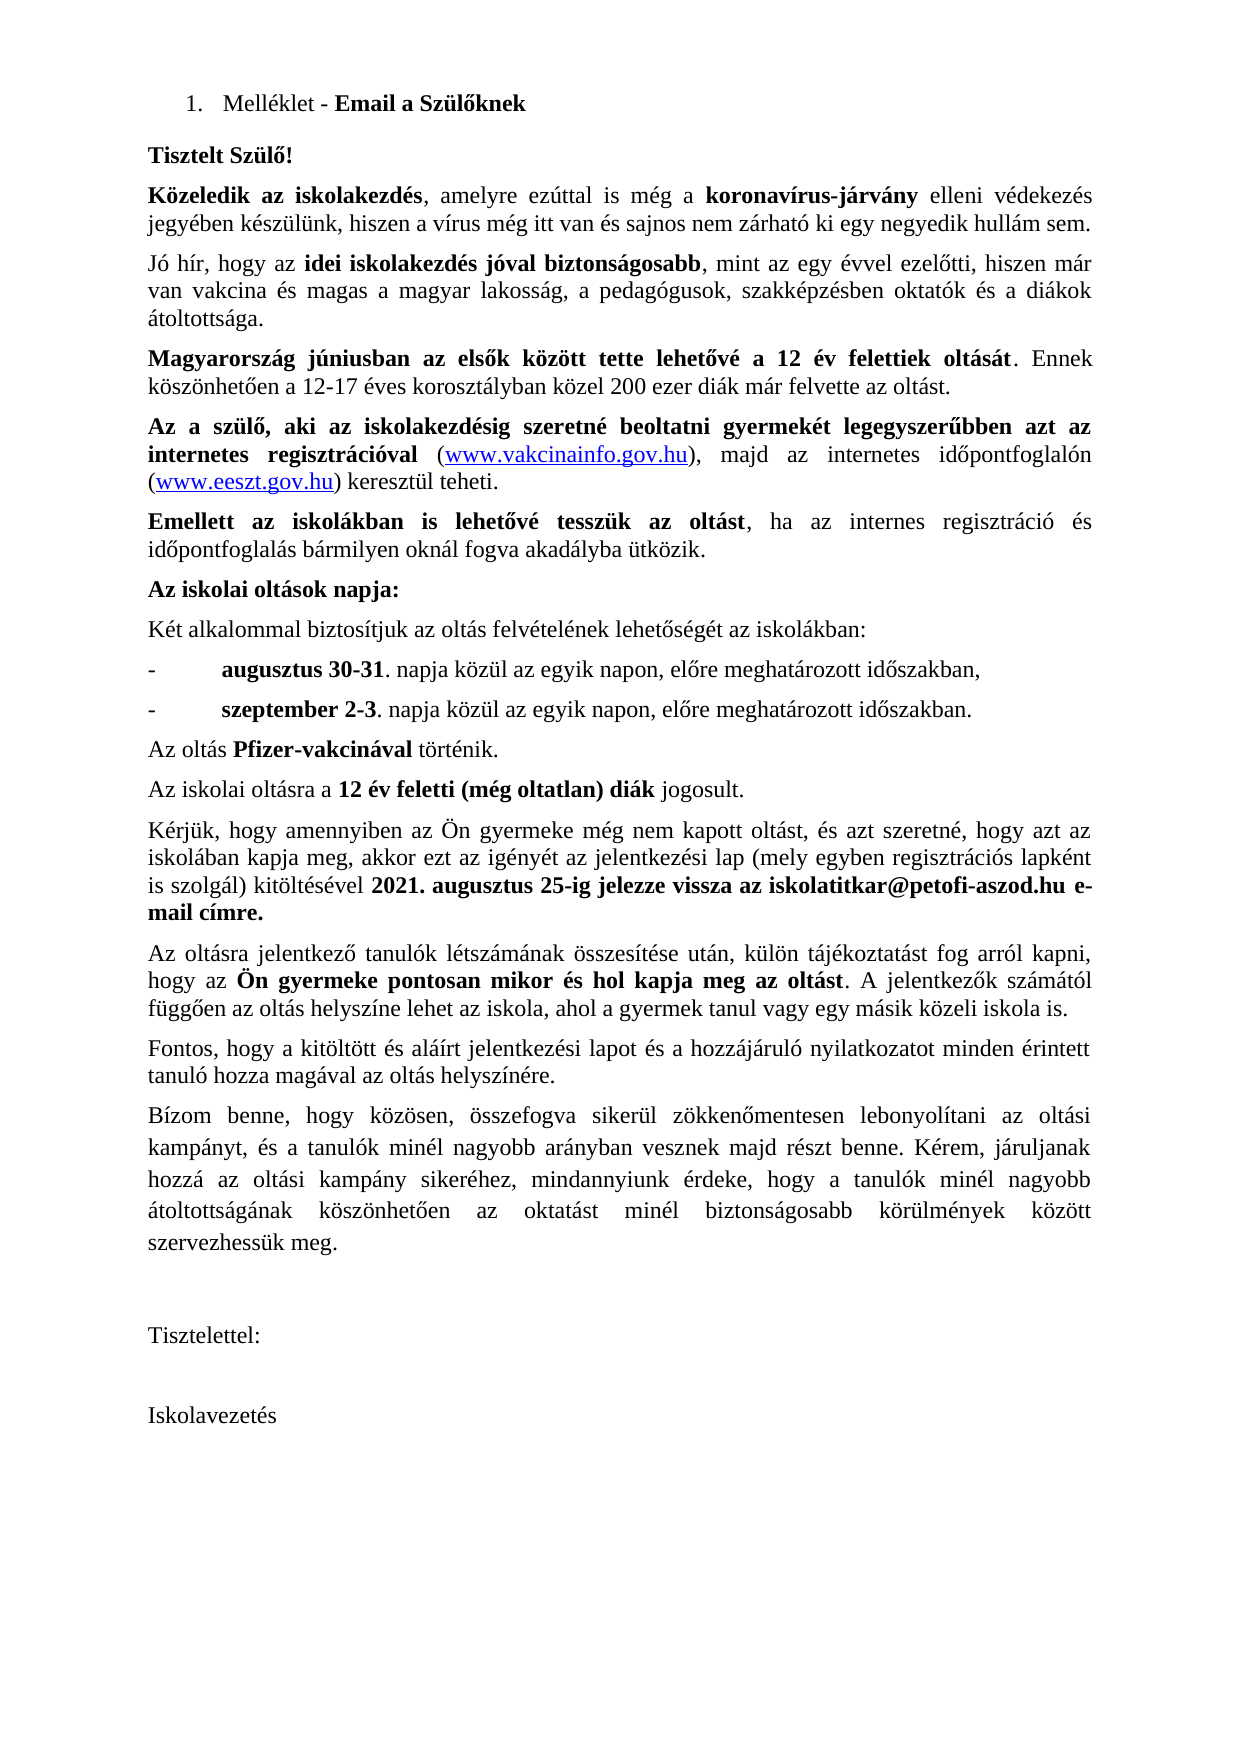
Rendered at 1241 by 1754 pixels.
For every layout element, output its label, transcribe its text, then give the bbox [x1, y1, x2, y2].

text Bízom benne, hogy közösen, összefogva sikerül zökkenőmentesen lebonyolítani az oltási kampányt, és a tanulók minél nagyobb arányban vesznek majd részt benne. Kérem, járuljanak hozzá az oltási kampány sikeréhez, mindannyiunk érdeke, hogy a tanulók minél nagyobb átoltottságának köszönhetően az oktatást minél biztonságosabb körülmények között szervezhessük meg. [148, 1102, 1093, 1256]
text Emellett az iskolákban is lehetővé tesszük az oltást, ha az internes regisztráció és időpontfoglalás bármilyen oknál fogva akadályba ütközik. [148, 507, 1093, 562]
text Az oltásra jelentkező tanulók létszámának összesítése után, külön tájékoztatást fog arról kapni, hogy az Ön gyermeke pontosan mikor és hol kapja meg az oltást. A jelentkezők számától függően az oltás helyszíne lehet az iskola, ahol a gyermek tanul vagy egy másik közeli iskola is. [148, 938, 1093, 1021]
list Melléklet - Email a Szülőknek [185, 89, 1093, 116]
text Iskolavezetés [148, 1401, 1093, 1429]
text Az iskolai oltások napja: [148, 575, 1093, 603]
text Tisztelettel: [148, 1321, 1093, 1348]
text Két alkalommal biztosítjuk az oltás felvételének lehetőségét az iskolákban: [148, 615, 1093, 643]
text - szeptember 2-3. napja közül az egyik napon, előre meghatározott időszakban. [148, 695, 1093, 723]
text Közeledik az iskolakezdés, amelyre ezúttal is még a koronavírus-járvány elleni védekezés jegyében készülünk, hiszen a vírus még itt van és sajnos nem zárható ki egy negyedik hullám sem. [148, 181, 1093, 236]
text - augusztus 30-31. napja közül az egyik napon, előre meghatározott időszakban, [148, 655, 1093, 683]
text Tisztelt Szülő! [148, 141, 1093, 169]
text Kérjük, hogy amennyiben az Ön gyermeke még nem kapott oltást, és azt szeretné, hogy azt az iskolában kapja meg, akkor ezt az igényét az jelentkezési lap (mely egyben regisztrációs lapként is szolgál) kitöltésével 2021. augusztus 25-ig jelezze vissza az iskolatitkar@petofi-aszod.hu e-mail címre. [148, 816, 1093, 926]
text Az iskolai oltásra a 12 év feletti (még oltatlan) diák jogosult. [148, 776, 1093, 803]
text Jó hír, hogy az idei iskolakezdés jóval biztonságosabb, mint az egy évvel ezelőtti, hiszen már van vakcina és magas a magyar lakosság, a pedagógusok, szakképzésben oktatók és a diákok átoltottsága. [148, 249, 1093, 332]
text Magyarország júniusban az elsők között tette lehetővé a 12 év felettiek oltását. Ennek köszönhetően a 12-17 éves korosztályban közel 200 ezer diák már felvette az oltást. [148, 344, 1093, 399]
text Az oltás Pfizer-vakcinával történik. [148, 735, 1093, 763]
text Az a szülő, aki az iskolakezdésig szeretné beoltatni gyermekét legegyszerűbben azt az internetes regisztrációval (www.vakcinainfo.gov.hu), majd az internetes időpontfoglalón (www.eeszt.gov.hu) keresztül teheti. [148, 412, 1093, 495]
text Fontos, hogy a kitöltött és aláírt jelentkezési lapot és a hozzájáruló nyilatkozatot minden érintett tanuló hozza magával az oltás helyszínére. [148, 1034, 1093, 1089]
